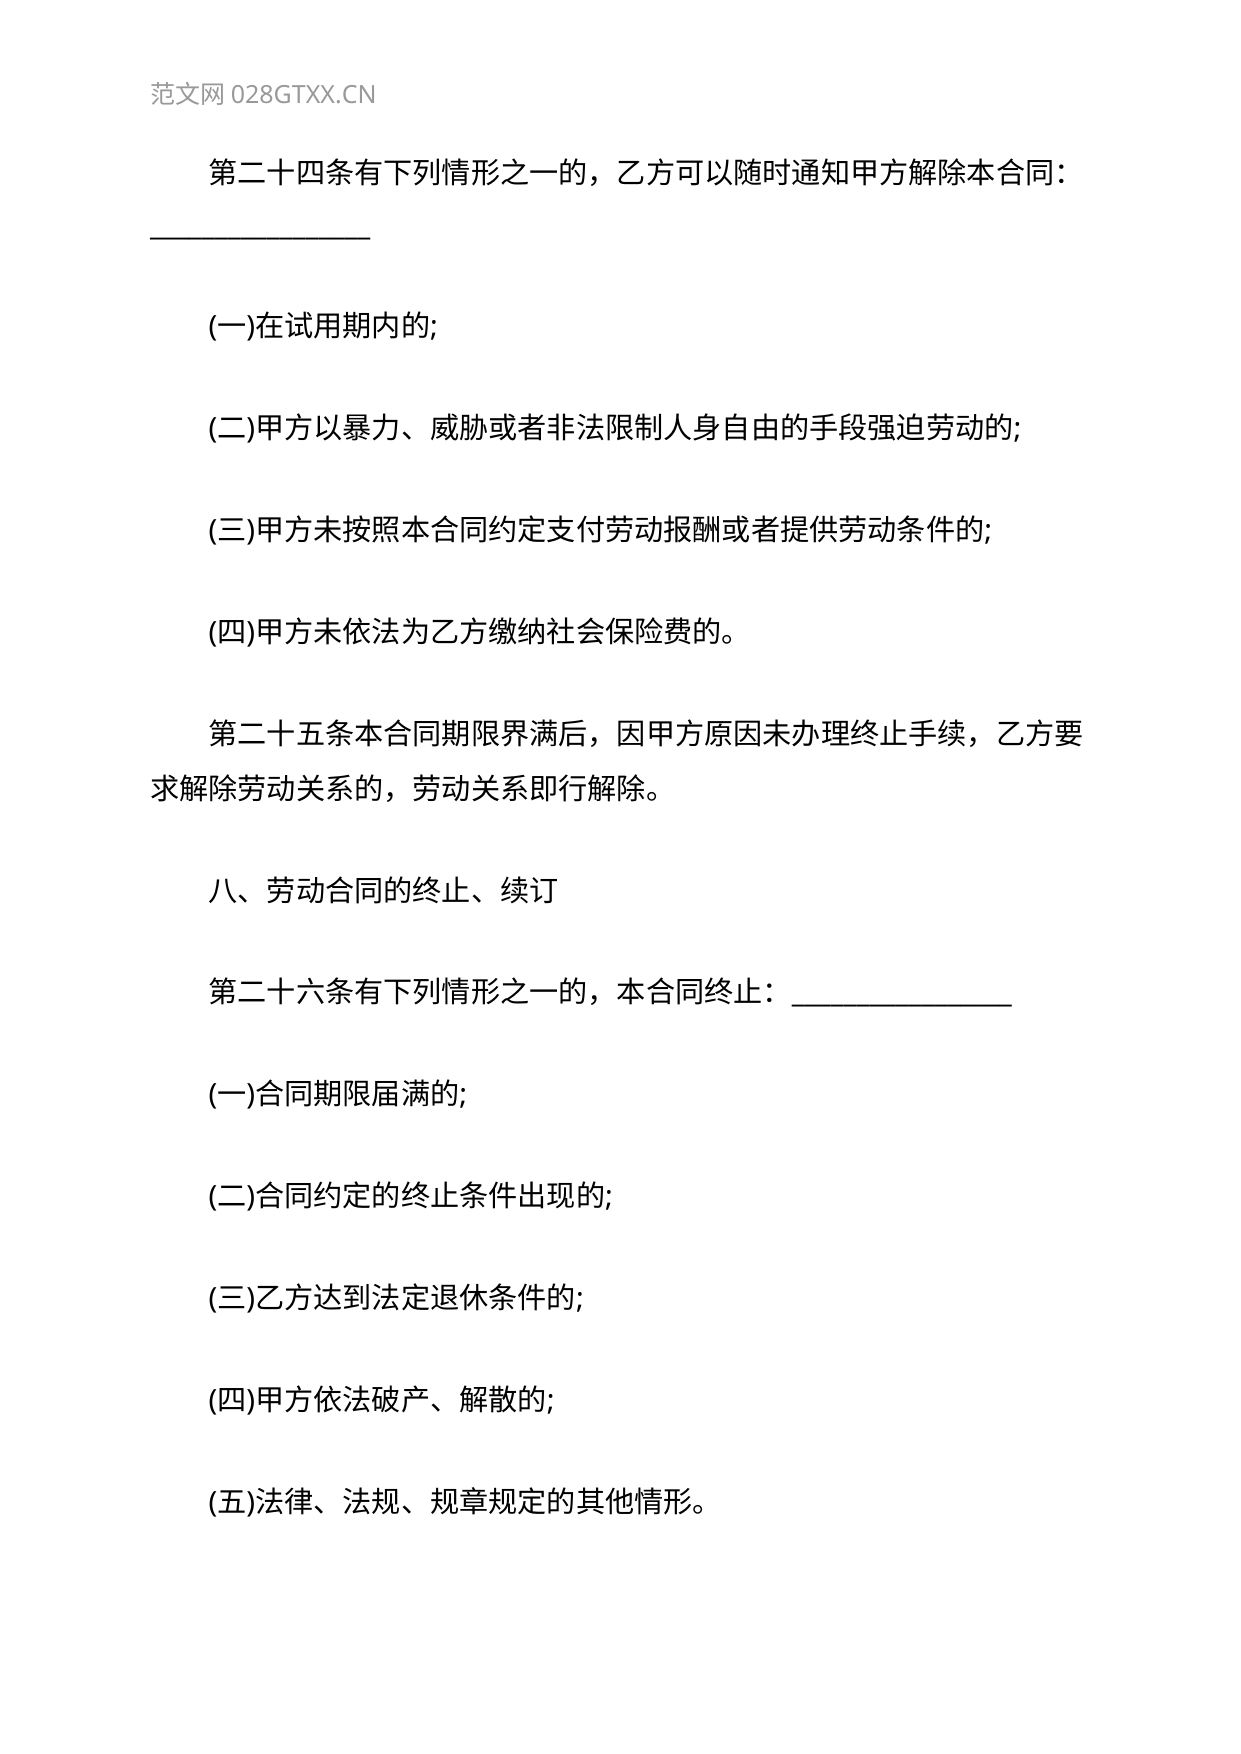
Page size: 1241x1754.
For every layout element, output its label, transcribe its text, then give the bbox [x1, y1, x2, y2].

text 八、劳动合同的终止、续订 [150, 867, 1090, 909]
text 第二十五条本合同期限界满后，因甲方原因未办理终止手续，乙方要求解除劳动关系的，劳动关系即行解除。 [150, 711, 1090, 808]
text 第二十四条有下列情形之一的，乙方可以随时通知甲方解除本合同：_________________ [150, 150, 1090, 244]
text (二)合同约定的终止条件出现的; [150, 1173, 1090, 1215]
text 第二十六条有下列情形之一的，本合同终止：_________________ [150, 969, 1090, 1011]
text (五)法律、法规、规章规定的其他情形。 [150, 1479, 1090, 1521]
text (一)合同期限届满的; [150, 1071, 1090, 1113]
text (四)甲方依法破产、解散的; [150, 1377, 1090, 1419]
text (三)甲方未按照本合同约定支付劳动报酬或者提供劳动条件的; [150, 507, 1090, 549]
text (二)甲方以暴力、威胁或者非法限制人身自由的手段强迫劳动的; [150, 404, 1090, 447]
text (一)在试用期内的; [150, 303, 1090, 345]
text (三)乙方达到法定退休条件的; [150, 1275, 1090, 1317]
text (四)甲方未依法为乙方缴纳社会保险费的。 [150, 608, 1090, 651]
